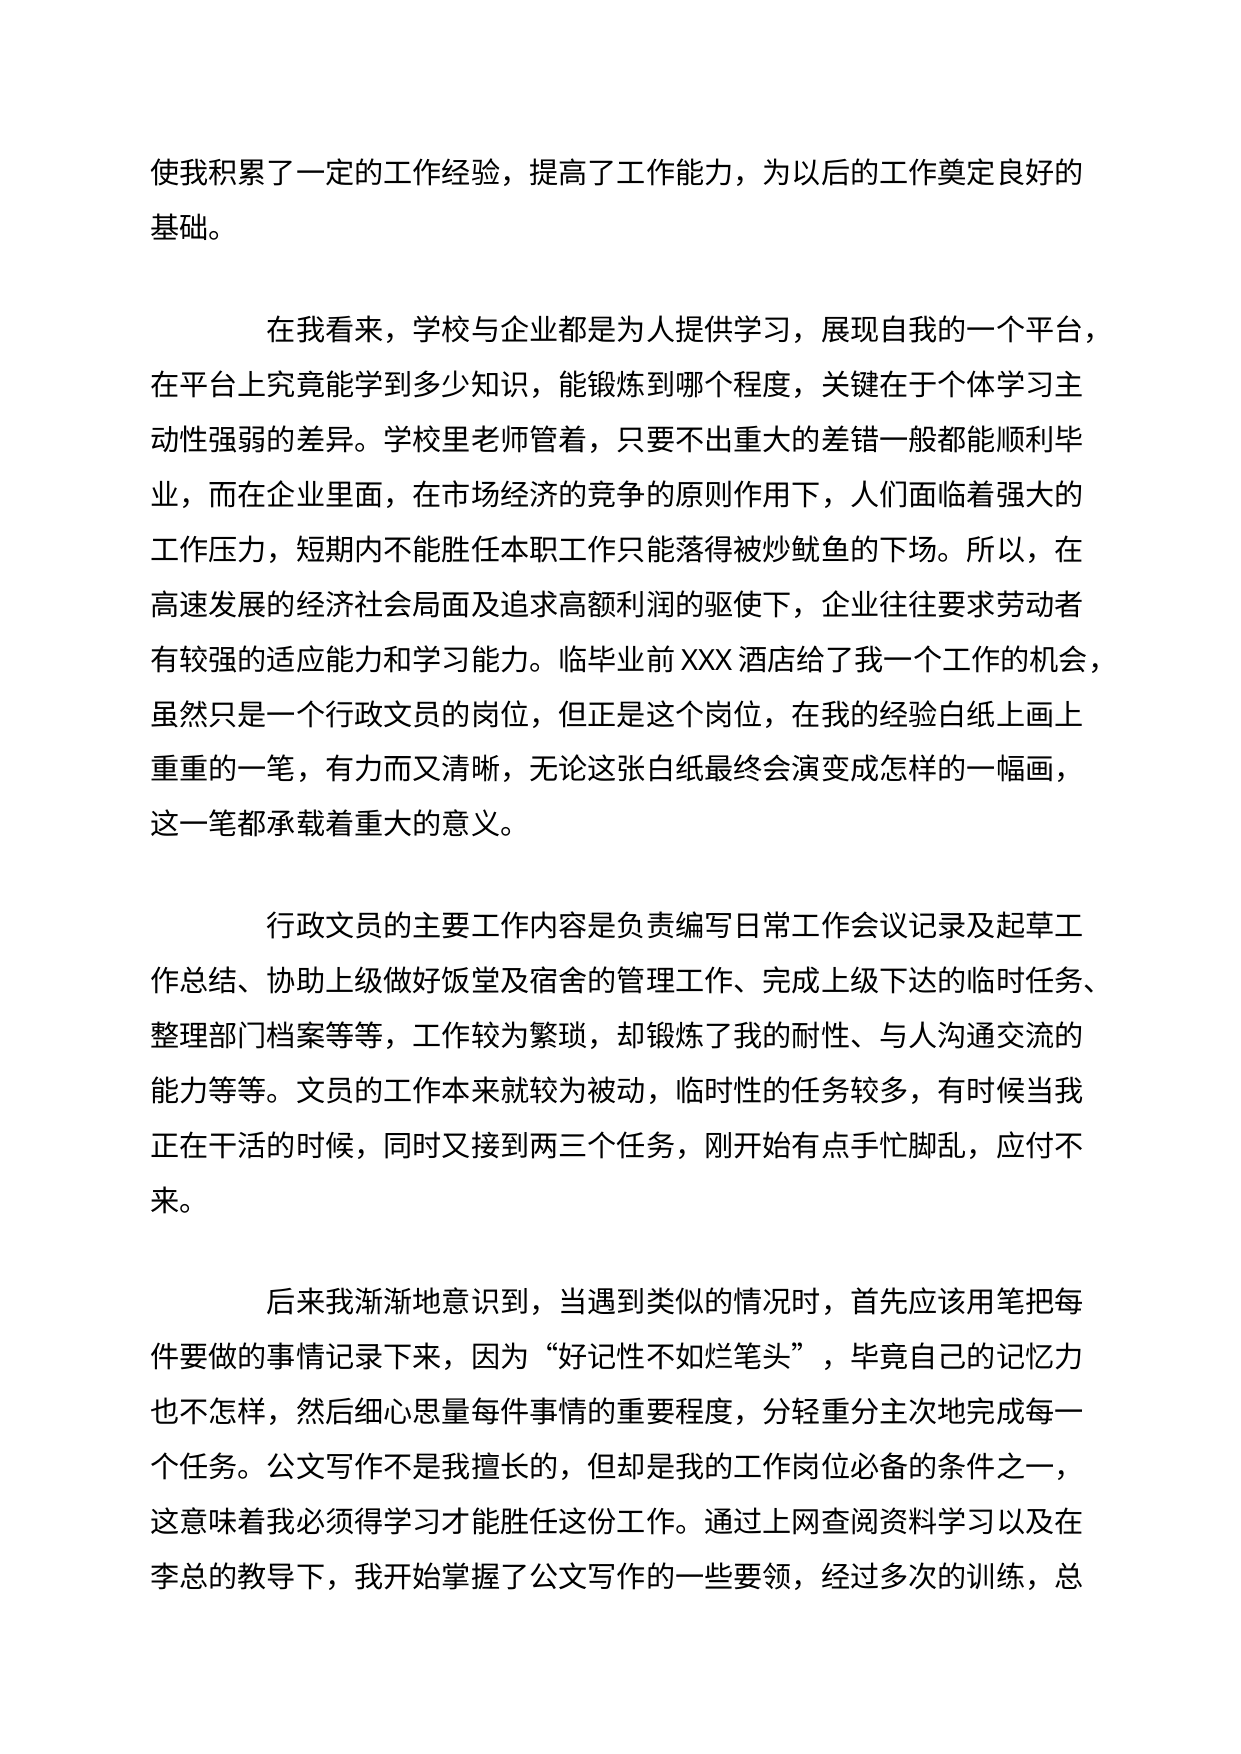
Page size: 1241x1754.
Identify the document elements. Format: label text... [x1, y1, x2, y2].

text 行政文员的主要工作内容是负责编写日常工作会议记录及起草工作总结、协助上级做好饭堂及宿舍的管理工作、完成上级下达的临时任务、整理部门档案等等，工作较为繁琐，却锻炼了我的耐性、与人沟通交流的能力等等。文员的工作本来就较为被动，临时性的任务较多，有时候当我正在干活的时候，同时又接到两三个任务，刚开始有点手忙脚乱，应付不来。 [150, 903, 1090, 1219]
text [150, 150, 1090, 247]
text 在我看来，学校与企业都是为人提供学习，展现自我的一个平台，在平台上究竟能学到多少知识，能锻炼到哪个程度，关键在于个体学习主动性强弱的差异。学校里老师管着，只要不出重大的差错一般都能顺利毕业，而在企业里面，在市场经济的竞争的原则作用下，人们面临着强大的工作压力，短期内不能胜任本职工作只能落得被炒鱿鱼的下场。所以，在高速发展的经济社会局面及追求高额利润的驱使下，企业往往要求劳动者有较强的适应能力和学习能力。临毕业前XXX酒店给了我一个工作的机会，虽然只是一个行政文员的岗位，但正是这个岗位，在我的经验白纸上画上重重的一笔，有力而又清晰，无论这张白纸最终会演变成怎样的一幅画，这一笔都承载着重大的意义。 [150, 307, 1090, 843]
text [150, 1279, 1090, 1596]
